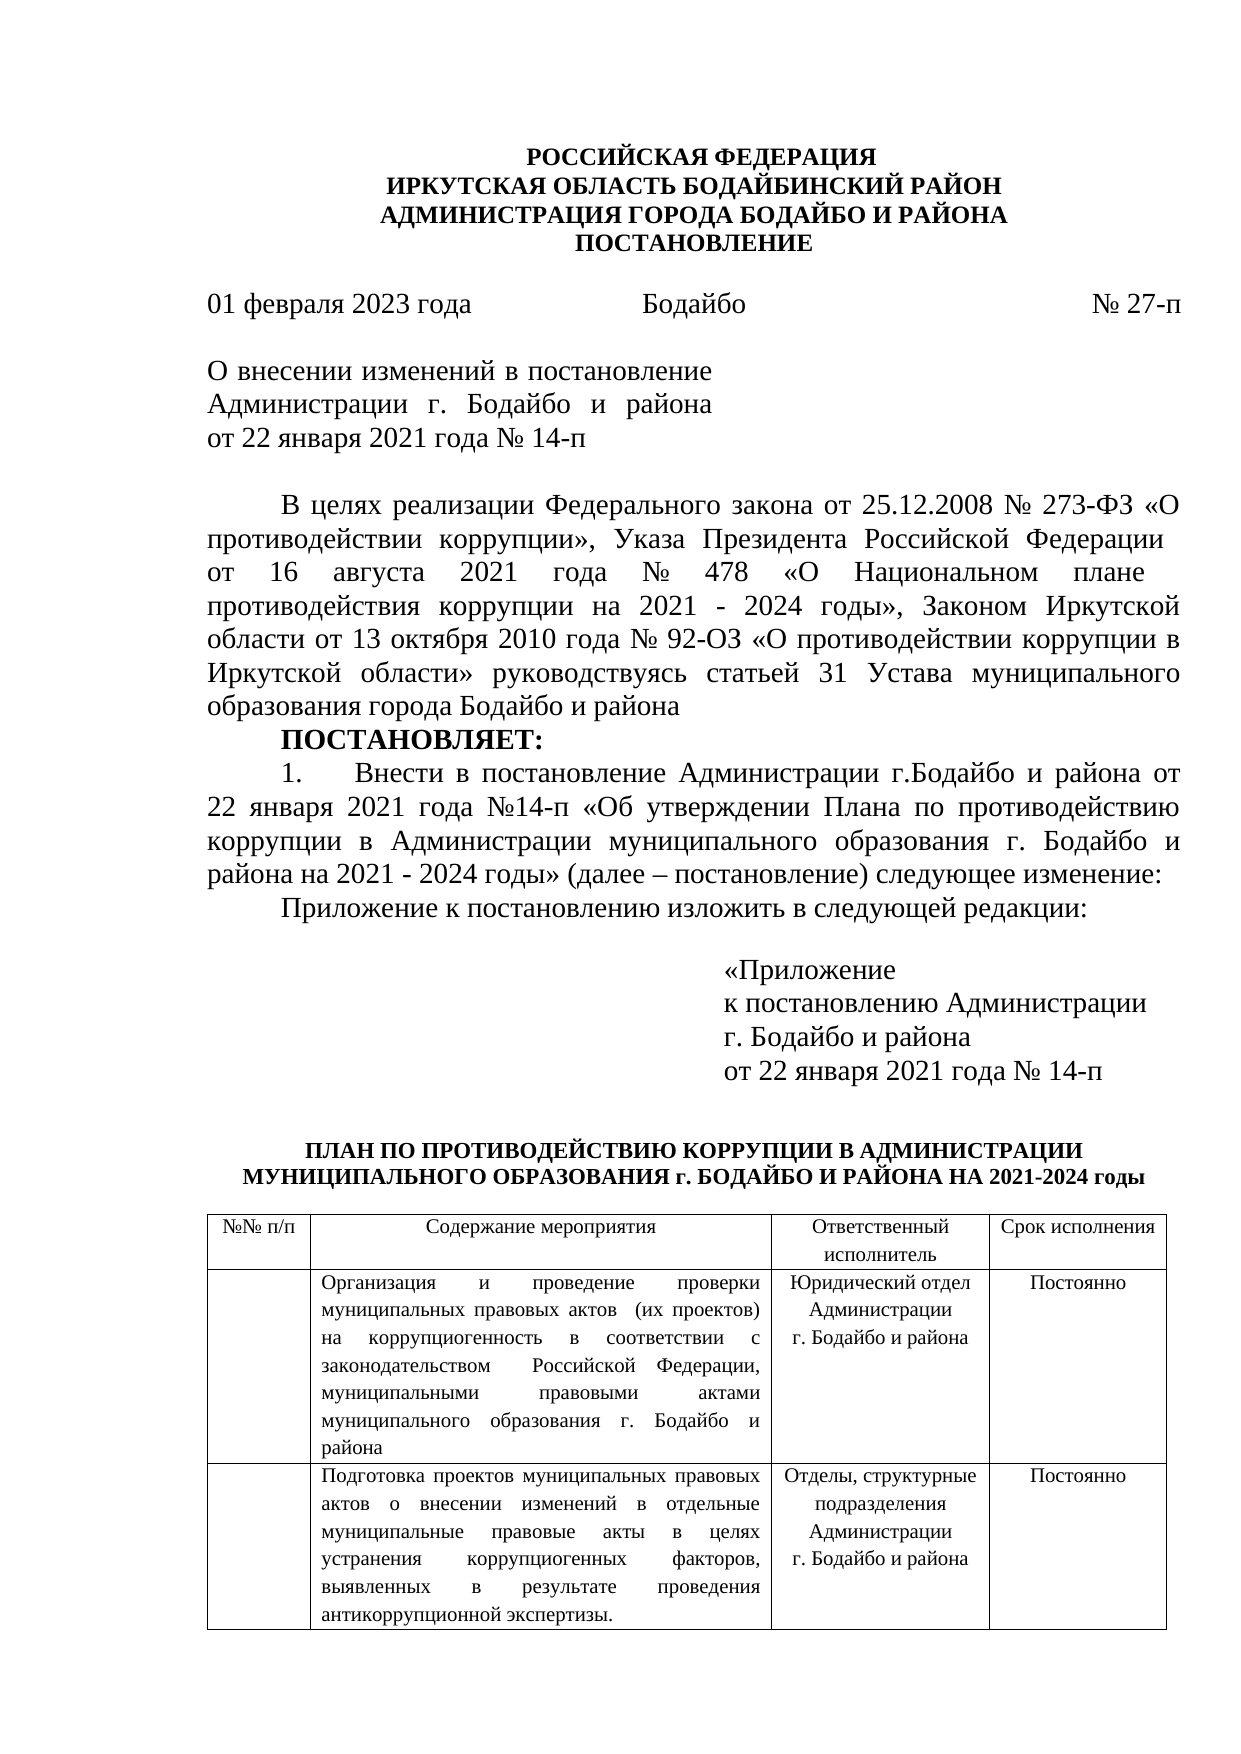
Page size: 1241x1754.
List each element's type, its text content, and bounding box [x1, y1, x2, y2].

table_cell [208, 1270, 310, 1463]
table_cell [772, 1464, 989, 1629]
table_header Ответственный исполнитель [772, 1215, 989, 1269]
table_header № 27-п [860, 286, 1192, 319]
table_header #G№№ п/п [208, 1215, 310, 1269]
text к постановлению Администрации [207, 986, 1181, 1019]
text АДМИНИСТРАЦИЯ ГОРОДА БОДАЙБО И РАЙОНА [207, 200, 1181, 228]
table_cell Юридический отдел Администрации г. Бодайбо и района [772, 1270, 989, 1463]
table_header Бодайбо [528, 286, 860, 319]
text В целях реализации Федерального закона от 25.12.2008 № 273-ФЗ «О противодействии коррупции», Указа Президента Российской Федерации от 16 августа 2021 года № 478 «О Национальном плане противодействия коррупции на 2021 - 2024 годы», Законом Иркутской области от 13 октября 2010 года № 92-ОЗ «О противодействии коррупции в Иркутской области» руководствуясь статьей 31 Устава муниципального образования города Бодайбо и района [207, 487, 1181, 722]
table_cell [208, 1464, 310, 1629]
text от 22 января 2021 года № 14-п [207, 1053, 1181, 1086]
text ПОСТАНОВЛЕНИЕ [207, 228, 1181, 257]
table_cell Организация и проведение проверки муниципальных правовых актов (их проектов) на коррупциогенность в соответствии с законодательством Российской Федерации, муниципальными правовыми актами муниципального образования г. Бодайбо и района [311, 1270, 771, 1463]
text ПОСТАНОВЛЯЕТ: [207, 722, 1181, 756]
table_header Срок исполнения [990, 1215, 1166, 1269]
table_cell Постоянно [990, 1270, 1166, 1463]
list Внести в постановление Администрации г.Бодайбо и района от 22 января 2021 года №14-п «Об утверждении Плана по противодействию коррупции в Администрации муниципального образования г. Бодайбо и района на 2021 - 2024 годы» (далее – постановление) следующее изменение: [207, 756, 1181, 890]
text г. Бодайбо и района [207, 1019, 1181, 1053]
text «Приложение [207, 952, 1181, 986]
table_cell Постоянно [990, 1464, 1166, 1629]
text РОССИЙСКАЯ ФЕДЕРАЦИЯ [207, 142, 1181, 171]
table_header Содержание мероприятия [311, 1215, 771, 1269]
text ИРКУТСКАЯ ОБЛАСТЬ БОДАЙБИНСКИЙ РАЙОН [207, 171, 1181, 200]
table_header 01 февраля 2023 года [196, 286, 528, 319]
text ПЛАН ПО ПРОТИВОДЕЙСТВИЮ КОРРУПЦИИ В АДМИНИСТРАЦИИ МУНИЦИПАЛЬНОГО ОБРАЗОВАНИЯ г. БОДАЙБО И РАЙОНА НА 2021-2024 годы [207, 1137, 1181, 1189]
text Приложение к постановлению изложить в следующей редакции: [281, 890, 1181, 923]
table_header О внесении изменений в постановление Администрации г. Бодайбо и района от 22 января 2021 года № 14-п [196, 353, 724, 454]
table_cell Подготовка проектов муниципальных правовых актов о внесении изменений в отдельные муниципальные правовые акты в целях устранения коррупциогенных факторов, выявленных в результате проведения антикоррупционной экспертизы. [311, 1464, 771, 1629]
